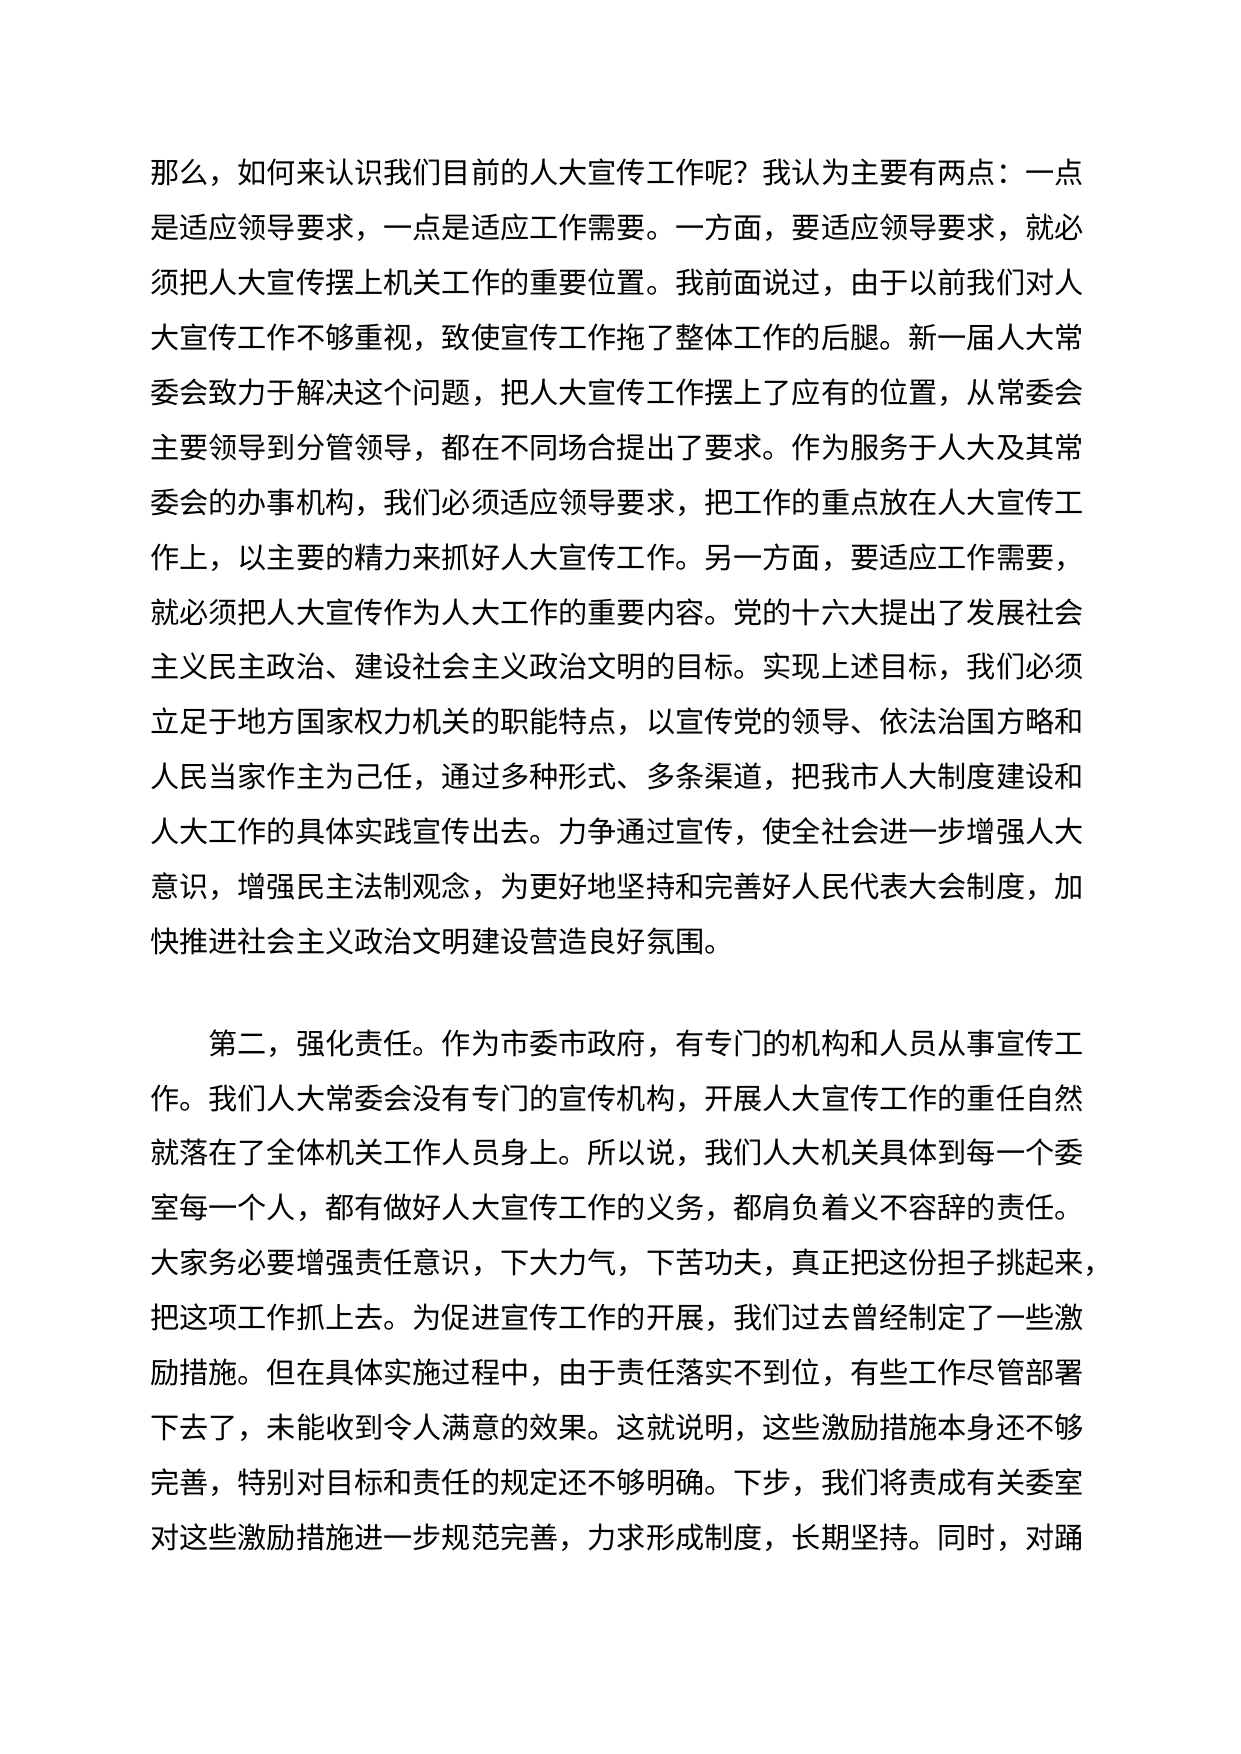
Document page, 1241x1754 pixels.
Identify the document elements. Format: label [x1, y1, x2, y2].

text [150, 150, 1090, 961]
text [150, 1020, 1090, 1557]
